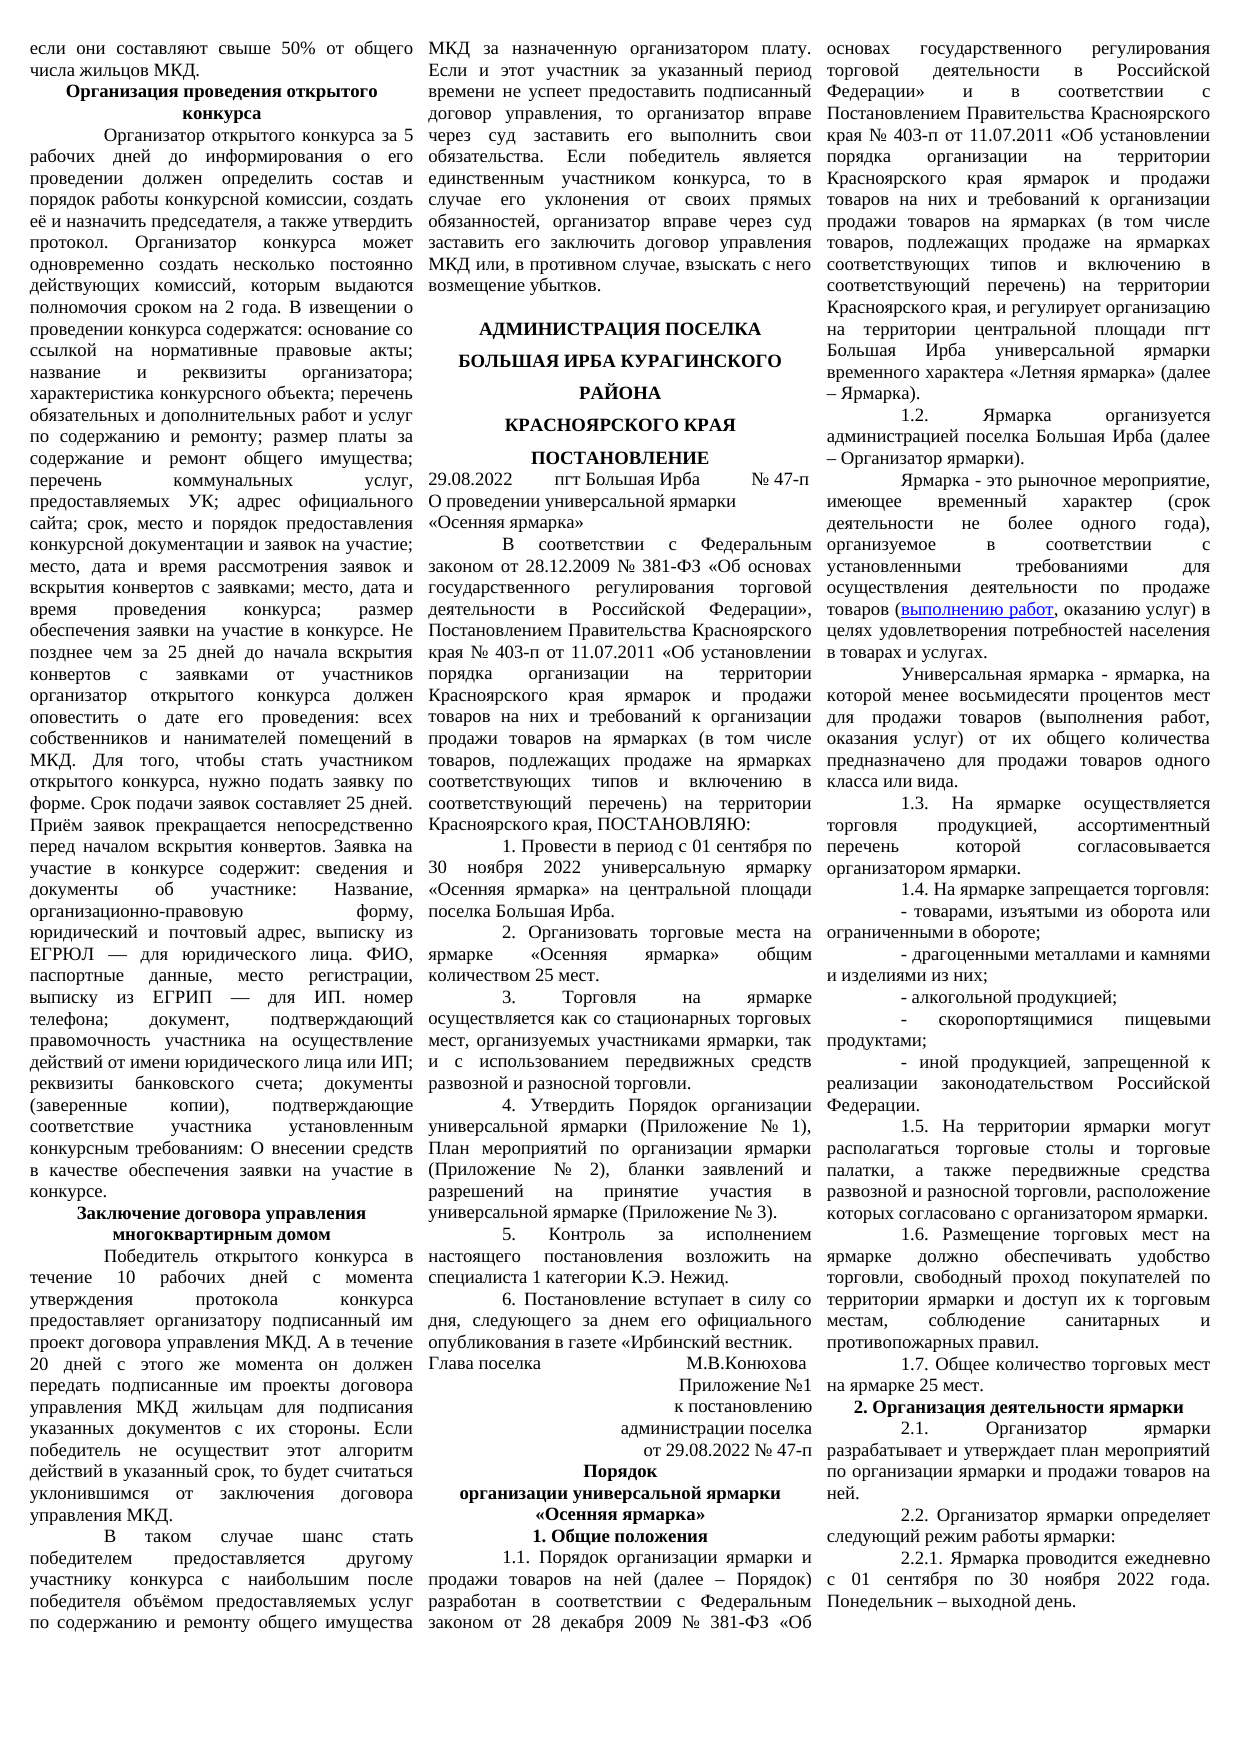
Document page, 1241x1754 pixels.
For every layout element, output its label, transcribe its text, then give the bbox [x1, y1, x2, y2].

text - скоропортящимися пищевыми продуктами; [827, 1007, 1211, 1051]
text Организатор открытого конкурса за 5 рабочих дней до информирования о его проведении должен определить состав и порядок работы конкурсной комиссии, создать её и назначить председателя, а также утвердить протокол. Организатор конкурса может одновременно создать несколько постоянно действующих комиссий, которым выдаются полномочия сроком на 2 года. В извещении о проведении конкурса содержатся: основание со ссылкой на нормативные правовые акты; название и реквизиты организатора; характеристика конкурсного объекта; перечень обязательных и дополнительных работ и услуг по содержанию и ремонту; размер платы за содержание и ремонт общего имущества; перечень коммунальных услуг, предоставляемых УК; адрес официального сайта; срок, место и порядок предоставления конкурсной документации и заявок на участие; место, дата и время рассмотрения заявок и вскрытия конвертов с заявками; место, дата и время проведения конкурса; размер обеспечения заявки на участие в конкурсе. Не позднее чем за 25 дней до начала вскрытия конвертов с заявками от участников организатор открытого конкурса должен оповестить о дате его проведения: всех собственников и нанимателей помещений в МКД. Для того, чтобы стать участником открытого конкурса, нужно подать заявку по форме. Срок подачи заявок составляет 25 дней. Приём заявок прекращается непосредственно перед началом вскрытия конвертов. Заявка на участие в конкурсе содержит: сведения и документы об участнике: Название, организационно-правовую форму, юридический и почтовый адрес, выписку из ЕГРЮЛ — для юридического лица. ФИО, паспортные данные, место регистрации, выписку из ЕГРИП — для ИП. номер телефона; документ, подтверждающий правомочность участника на осуществление действий от имени юридического лица или ИП; реквизиты банковского счета; документы (заверенные копии), подтверждающие соответствие участника установленным конкурсным требованиям: О внесении средств в качестве обеспечения заявки на участие в конкурсе. [29, 123, 413, 1202]
text «Осенняя ярмарка» [428, 511, 812, 533]
text АДМИНИСТРАЦИЯ ПОСЕЛКА БОЛЬШАЯ ИРБА КУРАГИНСКОГО РАЙОНА [428, 317, 812, 404]
text О проведении универсальной ярмарки [428, 490, 812, 511]
text 1. Общие положения [428, 1525, 812, 1546]
text 1.2. Ярмарка организуется администрацией поселка Большая Ирба (далее – Организатор ярмарки). [827, 404, 1211, 468]
text 2.1. Организатор ярмарки разрабатывает и утверждает план мероприятий по организации ярмарки и продажи товаров на ней. [827, 1417, 1211, 1503]
text 1.6. Размещение торговых мест на ярмарке должно обеспечивать удобство торговли, свободный проход покупателей по территории ярмарки и доступ их к торговым местам, соблюдение санитарных и противопожарных правил. [827, 1223, 1211, 1352]
text В таком случае шанс стать победителем предоставляется другому участнику конкурса с наибольшим после победителя объёмом предоставляемых услуг по содержанию и ремонту общего имущества МКД за назначенную организатором плату. Если и этот участник за указанный период времени не успеет предоставить подписанный договор управления, то организатор вправе через суд заставить его выполнить свои обязательства. Если победитель является единственным участником конкурса, то в случае его уклонения от своих прямых обязанностей, организатор вправе через суд заставить его заключить договор управления МКД или, в противном случае, взыскать с него возмещение убытков. [428, 37, 812, 296]
text 1.1. Порядок организации ярмарки и продажи товаров на ней (далее – Порядок) разработан в соответствии с Федеральным законом от 28 декабря 2009 № 381-ФЗ «Об основах государственного регулирования торговой деятельности в Российской Федерации» и в соответствии с Постановлением Правительства Красноярского края № 403-п от 11.07.2011 «Об установлении порядка организации на территории Красноярского края ярмарок и продажи товаров на них и требований к организации продажи товаров на ярмарках (в том числе товаров, подлежащих продаже на ярмарках соответствующих типов и включению в соответствующий перечень) на территории Красноярского края, и регулирует организацию на территории центральной площади пгт Большая Ирба универсальной ярмарки временного характера «Летняя ярмарка» (далее – Ярмарка). [827, 37, 1211, 404]
text - драгоценными металлами и камнями и изделиями из них; [827, 943, 1211, 986]
text от 29.08.2022 № 47-п [428, 1438, 812, 1460]
text Организация проведения открытого конкурса [29, 80, 413, 123]
text - алкогольной продукцией; [827, 986, 1211, 1007]
text В соответствии с Федеральным законом от 28.12.2009 № 381-ФЗ «Об основах государственного регулирования торговой деятельности в Российской Федерации», Постановлением Правительства Красноярского края № 403-п от 11.07.2011 «Об установлении порядка организации на территории Красноярского края ярмарок и продажи товаров на них и требований к организации продажи товаров на ярмарках (в том числе товаров, подлежащих продаже на ярмарках соответствующих типов и включению в соответствующий перечень) на территории Красноярского края, ПОСТАНОВЛЯЮ: [428, 533, 812, 835]
text 1.5. На территории ярмарки могут располагаться торговые столы и торговые палатки, а также передвижные средства развозной и разносной торговли, расположение которых согласовано с организатором ярмарки. [827, 1115, 1211, 1223]
text Приложение №1 [428, 1374, 812, 1395]
text Порядок [428, 1460, 812, 1482]
text 1. Провести в период с 01 сентября по 30 ноября 2022 универсальную ярмарку «Осенняя ярмарка» на центральной площади поселка Большая Ирба. [428, 835, 812, 921]
text администрации поселка [428, 1417, 812, 1438]
text 6. Постановление вступает в силу со дня, следующего за днем его официального опубликования в газете «Ирбинский вестник. [428, 1288, 812, 1352]
text В таком случае шанс стать победителем предоставляется другому участнику конкурса с наибольшим после победителя объёмом предоставляемых услуг по содержанию и ремонту общего имущества МКД за назначенную организатором плату. Если и этот участник за указанный период времени не успеет предоставить подписанный договор управления, то организатор вправе через суд заставить его выполнить свои обязательства. Если победитель является единственным участником конкурса, то в случае его уклонения от своих прямых обязанностей, организатор вправе через суд заставить его заключить договор управления МКД или, в противном случае, взыскать с него возмещение убытков. [29, 1525, 413, 1633]
text Победитель открытого конкурса в течение 10 рабочих дней с момента утверждения протокола конкурса предоставляет организатору подписанный им проект договора управления МКД. А в течение 20 дней с этого же момента он должен передать подписанные им проекты договора управления МКД жильцам для подписания указанных документов с их стороны. Если победитель не осуществит этот алгоритм действий в указанный срок, то будет считаться уклонившимся от заключения договора управления МКД. [29, 1245, 413, 1525]
text Ярмарка - это рыночное мероприятие, имеющее временный характер (срок деятельности не более одного года), организуемое в соответствии с установленными требованиями для осуществления деятельности по продаже товаров (выполнению работ, оказанию услуг) в целях удовлетворения потребностей населения в товарах и услугах. [827, 468, 1211, 662]
text 4. Утвердить Порядок организации универсальной ярмарки (Приложение № 1), План мероприятий по организации ярмарки (Приложение № 2), бланки заявлений и разрешений на принятие участия в универсальной ярмарке (Приложение № 3). [428, 1093, 812, 1223]
text 1.7. Общее количество торговых мест на ярмарке 25 мест. [827, 1352, 1211, 1396]
text - товарами, изъятыми из оборота или ограниченными в обороте; [827, 900, 1211, 943]
text 2.2. Организатор ярмарки определяет следующий режим работы ярмарки: [827, 1503, 1211, 1547]
text 5. Контроль за исполнением настоящего постановления возложить на специалиста 1 категории К.Э. Нежид. [428, 1223, 812, 1288]
text ПОСТАНОВЛЕНИЕ [428, 447, 812, 468]
text Заключение договора управления многоквартирным домом [29, 1202, 413, 1245]
text 1.4. На ярмарке запрещается торговля: [827, 878, 1211, 900]
text 2.2.1. Ярмарка проводится ежедневно с 01 сентября по 30 ноября 2022 года. Понедельник – выходной день. [827, 1547, 1211, 1611]
text Глава поселка М.В.Конюхова [428, 1352, 812, 1374]
text КРАСНОЯРСКОГО КРАЯ [428, 414, 812, 436]
text - иной продукцией, запрещенной к реализации законодательством Российской Федерации. [827, 1051, 1211, 1115]
text Универсальная ярмарка - ярмарка, на которой менее восьмидесяти процентов мест для продажи товаров (выполнения работ, оказания услуг) от их общего количества предназначено для продажи товаров одного класса или вида. [827, 662, 1211, 792]
text 29.08.2022 пгт Большая Ирба № 47-п [428, 468, 812, 490]
text 2. Организовать торговые места на ярмарке «Осенняя ярмарка» общим количеством 25 мест. [428, 921, 812, 986]
text к постановлению [428, 1395, 812, 1417]
text 3. Торговля на ярмарке осуществляется как со стационарных торговых мест, организуемых участниками ярмарки, так и с использованием передвижных средств развозной и разносной торговли. [428, 986, 812, 1093]
text 2. Организация деятельности ярмарки [827, 1396, 1211, 1417]
text организации универсальной ярмарки «Осенняя ярмарка» [428, 1482, 812, 1525]
text 1.3. На ярмарке осуществляется торговля продукцией, ассортиментный перечень которой согласовывается организатором ярмарки. [827, 792, 1211, 878]
